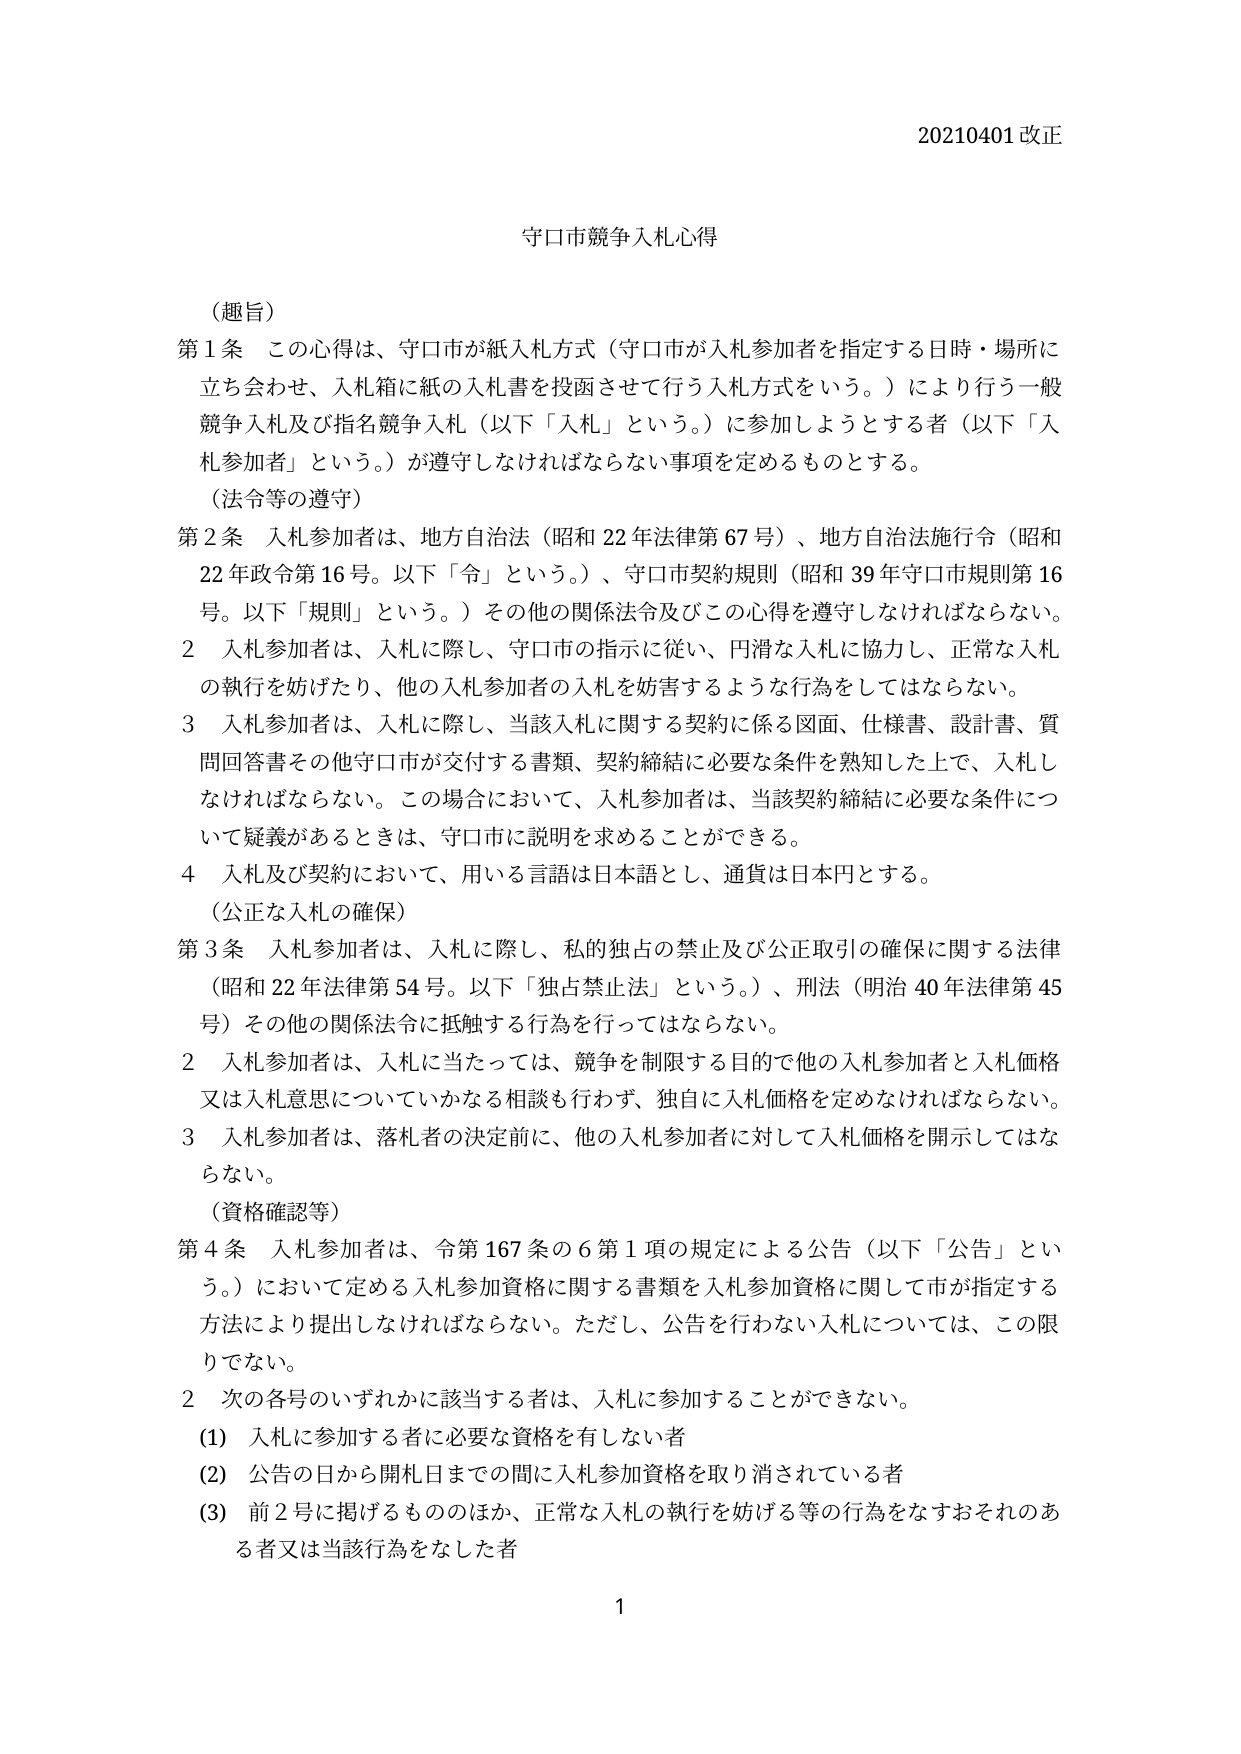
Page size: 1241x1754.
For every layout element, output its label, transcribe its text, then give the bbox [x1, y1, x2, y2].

text (2) 公告の日から開札日までの間に入札参加資格を取り消されている者 [199, 1454, 1063, 1492]
text ２ 入札参加者は、入札に際し、守口市の指示に従い、円滑な入札に協力し、正常な入札の執行を妨げたり、他の入札参加者の入札を妨害するような行為をしてはならない。 [177, 629, 1063, 704]
text ４ 入札及び契約において、用いる言語は日本語とし、通貨は日本円とする。 [177, 854, 1063, 892]
text (3) 前２号に掲げるもののほか、正常な入札の執行を妨げる等の行為をなすおそれのある者又は当該行為をなした者 [199, 1492, 1063, 1567]
text （趣旨） [177, 292, 1063, 329]
text ３ 入札参加者は、落札者の決定前に、他の入札参加者に対して入札価格を開示してはならない。 [177, 1117, 1063, 1192]
text ２ 入札参加者は、入札に当たっては、競争を制限する目的で他の入札参加者と入札価格又は入札意思についていかなる相談も行わず、独自に入札価格を定めなければならない。 [177, 1042, 1063, 1117]
text ２ 次の各号のいずれかに該当する者は、入札に参加することができない。 [177, 1379, 1063, 1417]
text 第１条 この心得は、守口市が紙入札方式（守口市が入札参加者を指定する日時・場所に立ち会わせ、入札箱に紙の入札書を投函させて行う入札方式をいう。）により行う一般競争入札及び指名競争入札（以下「入札」という｡）に参加しようとする者（以下「入札参加者」という｡）が遵守しなければならない事項を定めるものとする。 [177, 329, 1063, 479]
text (1) 入札に参加する者に必要な資格を有しない者 [199, 1417, 1063, 1454]
text 第４条 入札参加者は、令第167条の６第１項の規定による公告（以下「公告」という｡）において定める入札参加資格に関する書類を入札参加資格に関して市が指定する方法により提出しなければならない。ただし、公告を行わない入札については、この限りでない。 [177, 1229, 1063, 1379]
text 第２条 入札参加者は、地方自治法（昭和22年法律第67号）、地方自治法施行令（昭和22年政令第16号。以下「令」という｡）、守口市契約規則（昭和39年守口市規則第16号。以下「規則」という。）その他の関係法令及びこの心得を遵守しなければならない。 [177, 517, 1063, 629]
text ３ 入札参加者は、入札に際し、当該入札に関する契約に係る図面、仕様書、設計書、質問回答書その他守口市が交付する書類、契約締結に必要な条件を熟知した上で、入札しなければならない。この場合において、入札参加者は、当該契約締結に必要な条件について疑義があるときは、守口市に説明を求めることができる。 [177, 704, 1063, 854]
text 第３条 入札参加者は、入札に際し、私的独占の禁止及び公正取引の確保に関する法律（昭和22年法律第54号。以下「独占禁止法」という｡）、刑法（明治40年法律第45号）その他の関係法令に抵触する行為を行ってはならない。 [177, 929, 1063, 1042]
text 守口市競争入札心得 [177, 217, 1063, 254]
text （公正な入札の確保） [177, 892, 1063, 929]
text （法令等の遵守） [177, 479, 1063, 517]
text （資格確認等） [177, 1192, 1063, 1229]
